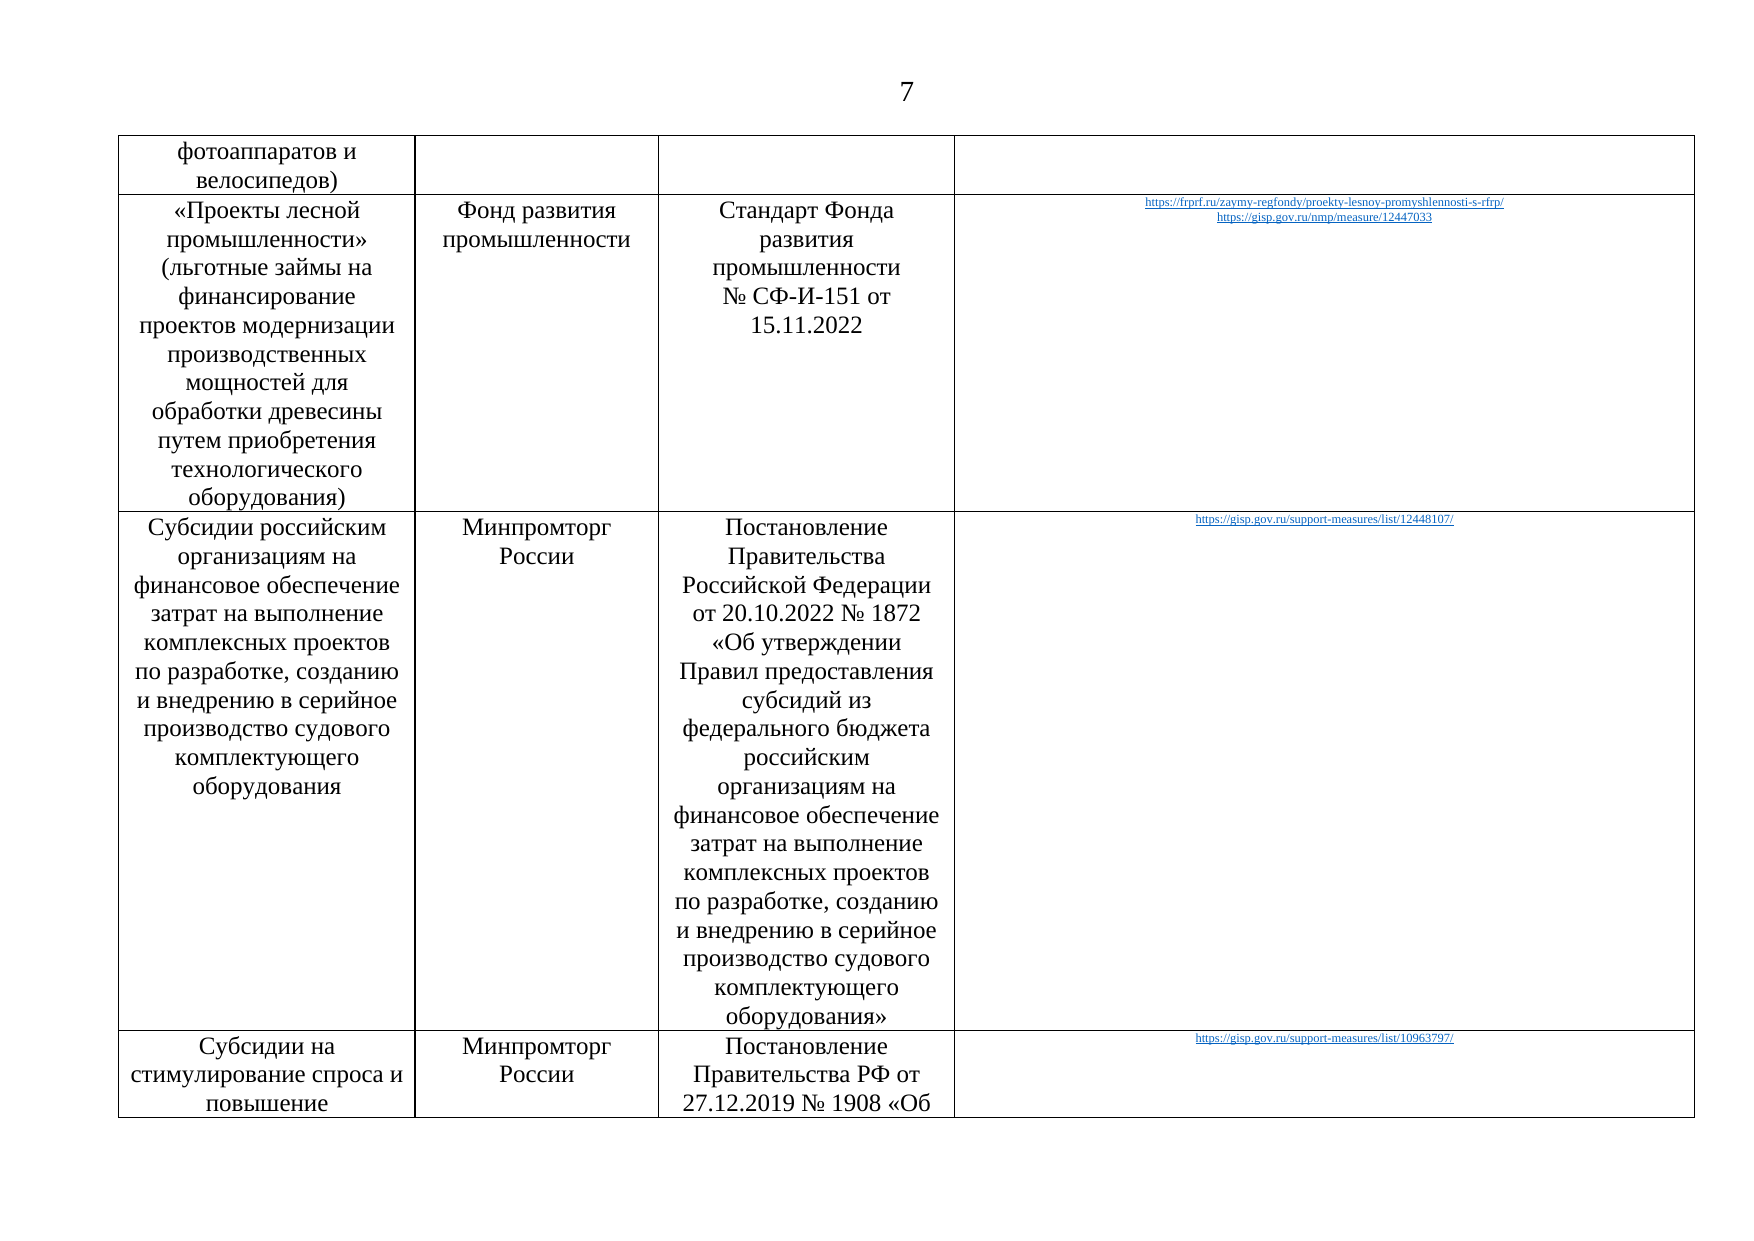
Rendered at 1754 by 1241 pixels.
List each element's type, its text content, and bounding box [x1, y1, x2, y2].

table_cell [955, 136, 1694, 194]
table_cell Постановление Правительства Российской Федерации от 20.10.2022 № 1872 «Об утверждении Правил предоставления субсидий из федерального бюджета российским организациям на финансовое обеспечение затрат на выполнение комплексных проектов по разработке, созданию и внедрению в серийное производство судового комплектующего оборудования» [659, 512, 954, 1030]
table_cell Фонд развития промышленности [416, 195, 658, 511]
table_cell Минпромторг России [416, 1031, 658, 1117]
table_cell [416, 136, 658, 194]
table_cell Стандарт Фонда развития промышленности № СФ-И-151 от 15.11.2022 [659, 195, 954, 511]
table_cell Субсидии российским организациям на финансовое обеспечение затрат на выполнение комплексных проектов по разработке, созданию и внедрению в серийное производство судового комплектующего оборудования [119, 512, 414, 1030]
table_cell «Проекты лесной промышленности» (льготные займы на финансирование проектов модернизации производственных мощностей для обработки древесины путем приобретения технологического оборудования) [119, 195, 414, 511]
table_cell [119, 1031, 414, 1117]
table_cell https://frprf.ru/zaymy-regfondy/proekty-lesnoy-promyshlennosti-s-rfrp/ https://gisp.gov.ru/nmp/measure/12447033 [955, 195, 1694, 511]
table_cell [659, 1031, 954, 1117]
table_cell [955, 1031, 1694, 1117]
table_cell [119, 136, 414, 194]
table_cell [659, 136, 954, 194]
table_cell Минпромторг России [416, 512, 658, 1030]
table_cell https://gisp.gov.ru/support-measures/list/12448107/ [955, 512, 1694, 1030]
